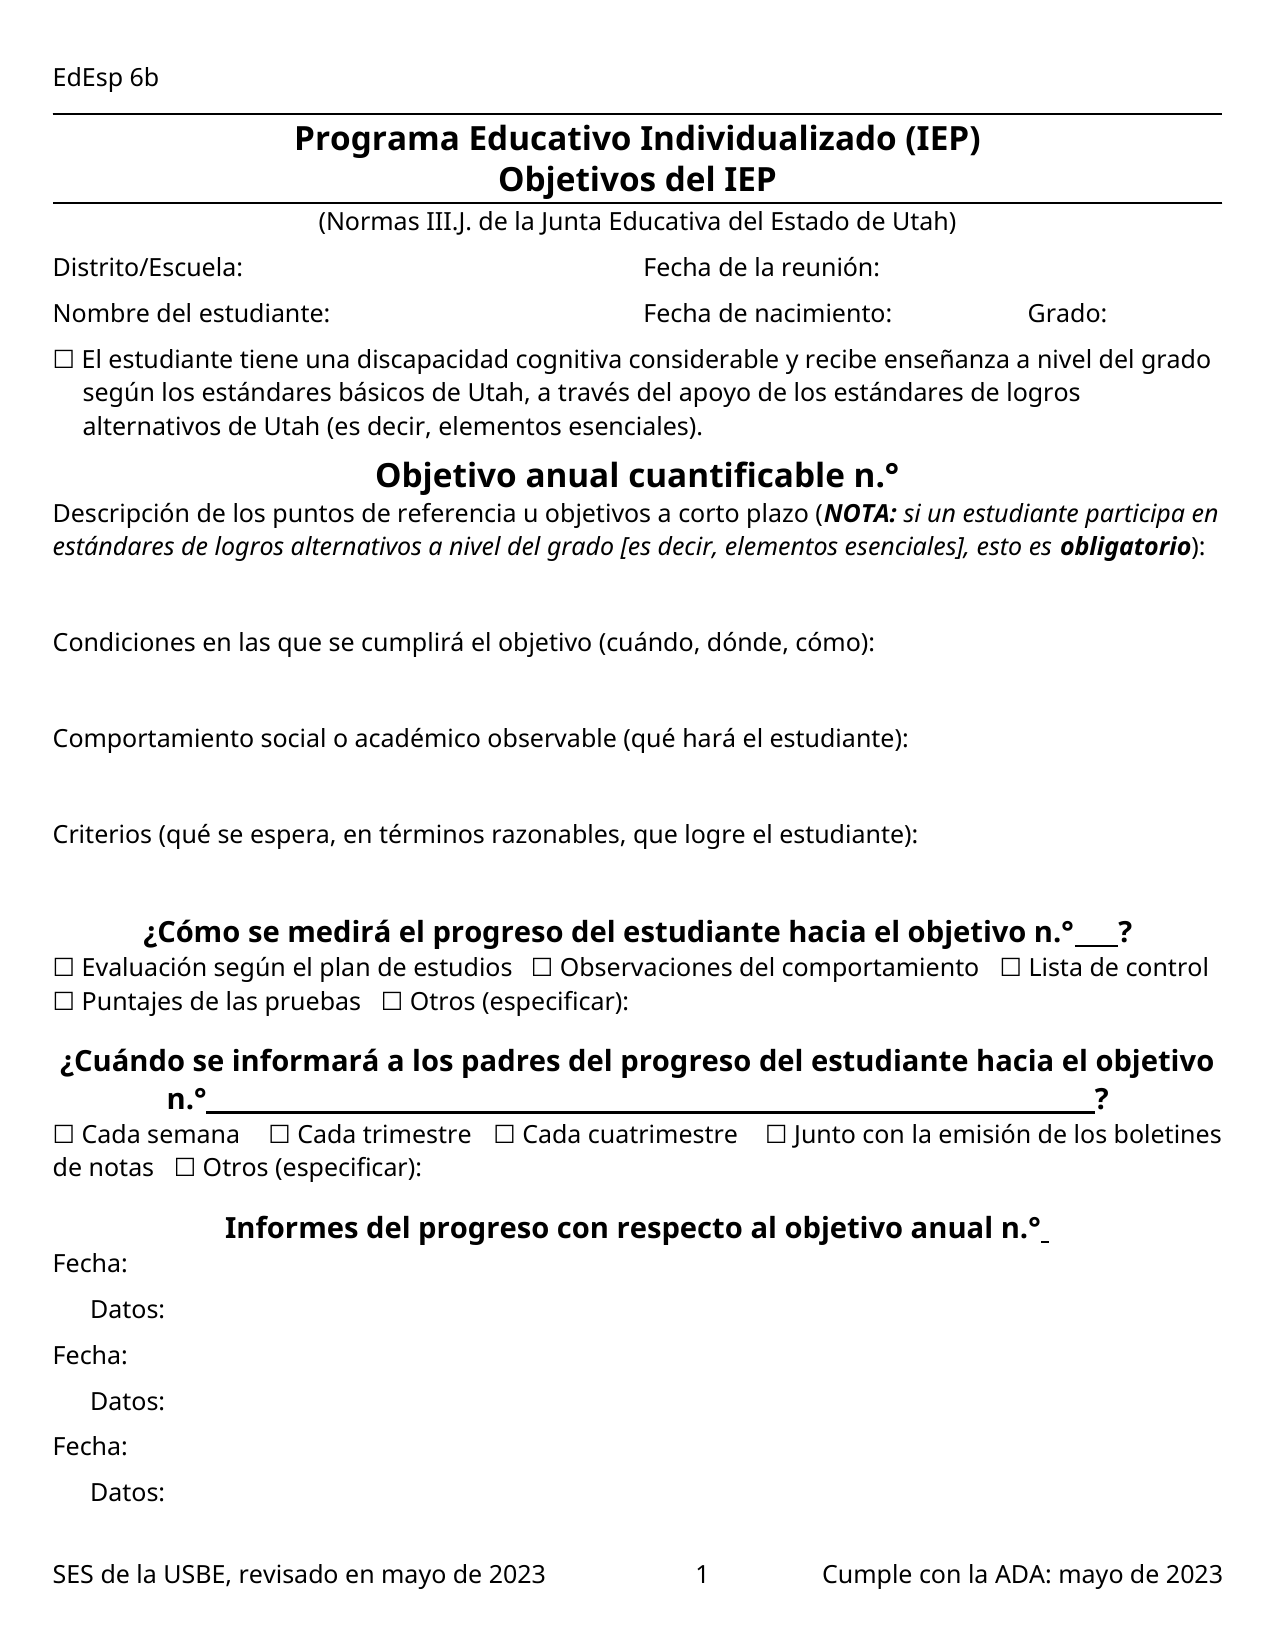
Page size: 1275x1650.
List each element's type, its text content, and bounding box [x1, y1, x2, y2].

text Comportamiento social o académico observable (qué hará el estudiante): [52, 721, 1222, 754]
text (Normas III.J. de la Junta Educativa del Estado de Utah) [52, 204, 1222, 237]
text Fecha: [52, 1246, 1222, 1279]
text Datos: [90, 1475, 1222, 1508]
text Cada semana Cada trimestre Cada cuatrimestre Junto con la emisión de los boletines de notas Otros (especificar): [52, 1117, 1222, 1183]
subtitle ¿Cómo se medirá el progreso del estudiante hacia el objetivo n.° ? [52, 912, 1222, 950]
text Criterios (qué se espera, en términos razonables, que logre el estudiante): [52, 817, 1222, 850]
text Descripción de los puntos de referencia u objetivos a corto plazo (NOTA: si un estudiante participa en estándares de logros alternativos a nivel del grado [es decir, elementos esenciales], esto es obligatorio): [52, 496, 1222, 562]
text Distrito/Escuela: Fecha de la reunión: [52, 250, 1222, 283]
subtitle Programa Educativo Individualizado (IEP) Objetivos del IEP [52, 114, 1222, 204]
text Datos: [90, 1383, 1222, 1417]
text Nombre del estudiante: Fecha de nacimiento: Grado: [52, 296, 1222, 329]
subtitle Objetivo anual cuantificable n.° [52, 454, 1222, 496]
text Condiciones en las que se cumplirá el objetivo (cuándo, dónde, cómo): [52, 625, 1222, 658]
subtitle ¿Cuándo se informará a los padres del progreso del estudiante hacia el objetivo n.° ? [52, 1042, 1222, 1117]
text Evaluación según el plan de estudios Observaciones del comportamiento Lista de control [52, 950, 1222, 983]
text El estudiante tiene una discapacidad cognitiva considerable y recibe enseñanza a nivel del grado según los estándares básicos de Utah, a través del apoyo de los estándares de logros alternativos de Utah (es decir, elementos esenciales). [52, 342, 1222, 442]
text Datos: [90, 1292, 1222, 1325]
subtitle Informes del progreso con respecto al objetivo anual n.° [52, 1208, 1222, 1246]
text Fecha: [52, 1337, 1222, 1371]
text Puntajes de las pruebas Otros (especificar): [52, 983, 1222, 1017]
text Fecha: [52, 1429, 1222, 1462]
